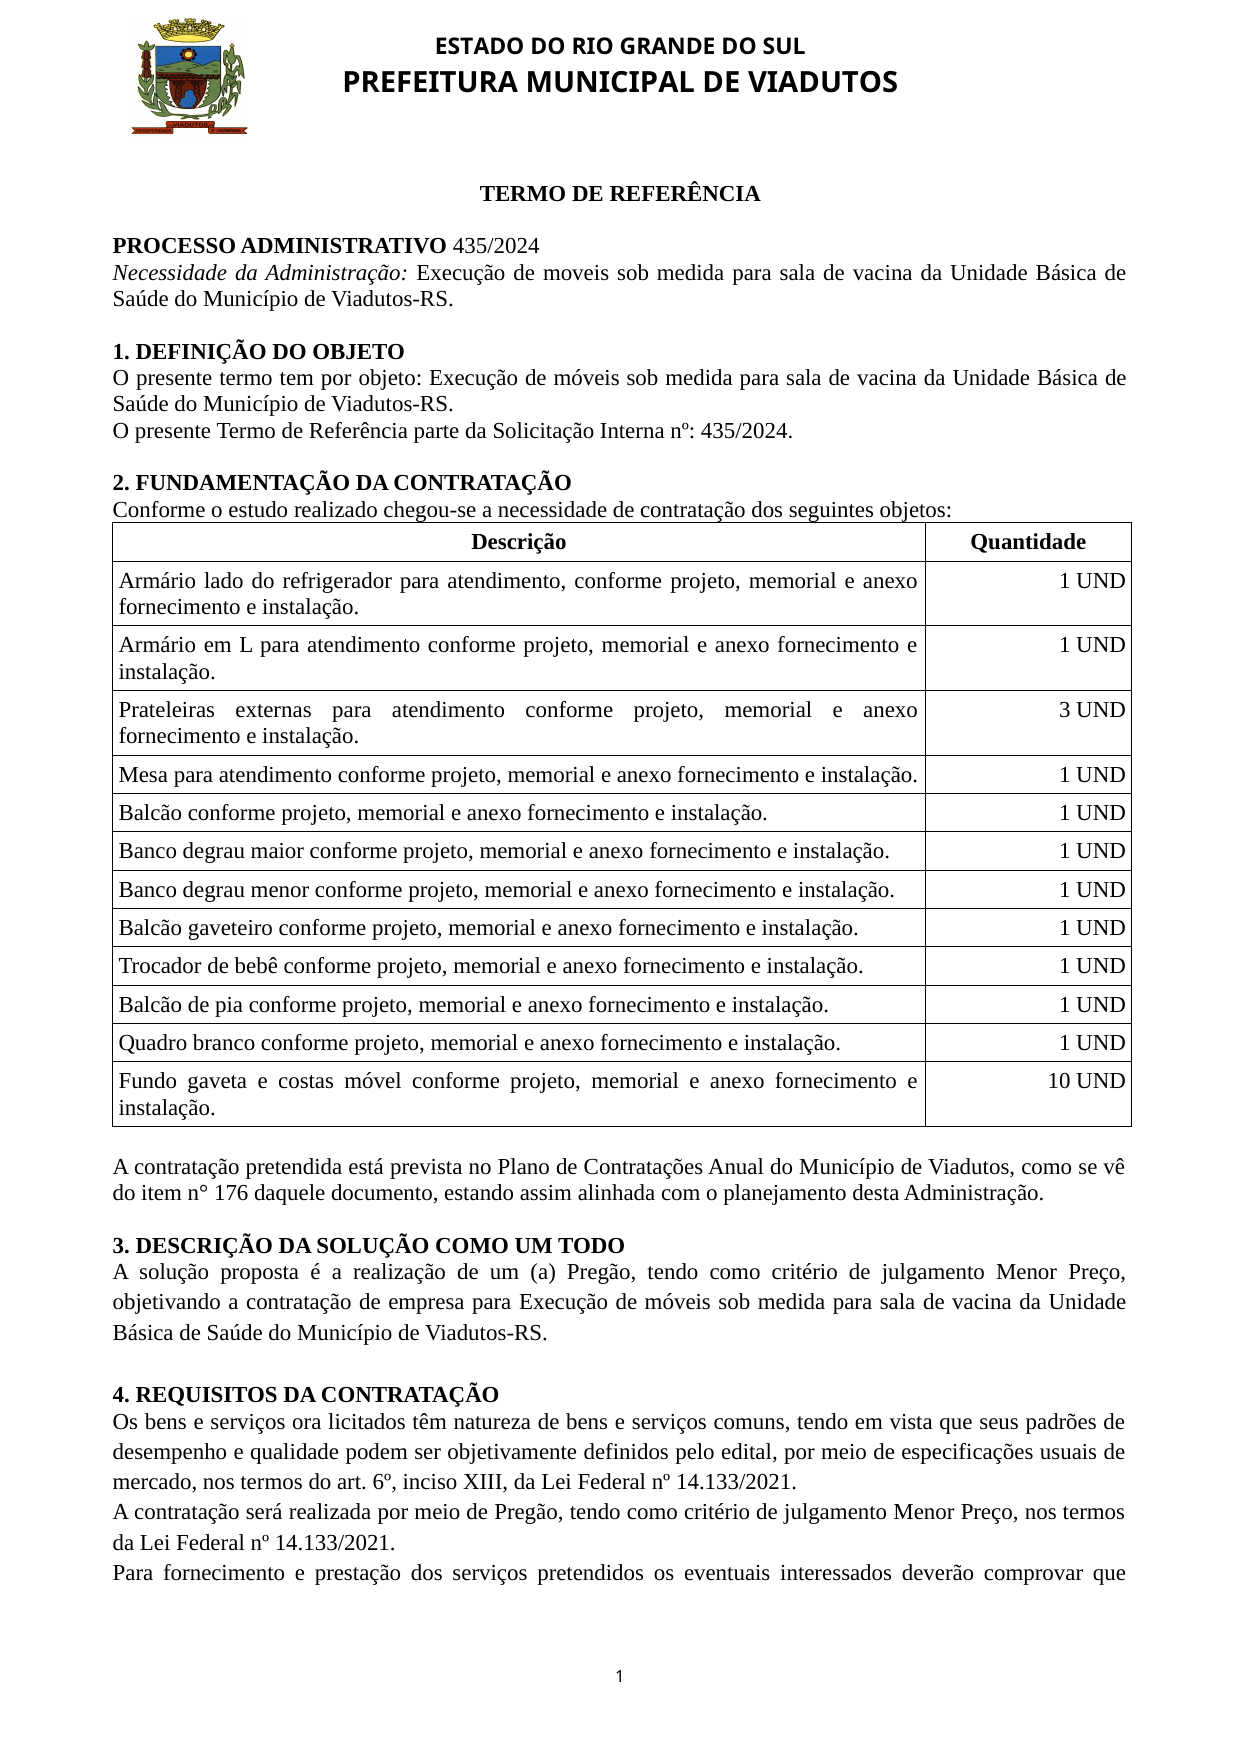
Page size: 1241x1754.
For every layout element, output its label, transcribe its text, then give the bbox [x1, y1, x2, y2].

table_cell Prateleiras externas para atendimento conforme projeto, memorial e anexo fornecimento e instalação. [113, 691, 925, 754]
table_cell Balcão de pia conforme projeto, memorial e anexo fornecimento e instalação. [113, 986, 925, 1023]
table_cell 1 UND [926, 756, 1131, 793]
text O presente Termo de Referência parte da Solicitação Interna nº: 435/2024. [112, 417, 1128, 443]
text O presente termo tem por objeto: Execução de móveis sob medida para sala de vacina da Unidade Básica de Saúde do Município de Viadutos-RS. [112, 364, 1128, 417]
text A contratação pretendida está prevista no Plano de Contratações Anual do Município de Viadutos, como se vê do item n° 176 daquele documento, estando assim alinhada com o planejamento desta Administração. [112, 1153, 1128, 1206]
table_cell Fundo gaveta e costas móvel conforme projeto, memorial e anexo fornecimento e instalação. [113, 1062, 925, 1126]
table_cell 10 UND [926, 1062, 1131, 1126]
table_cell 1 UND [926, 986, 1131, 1023]
text 4. REQUISITOS DA CONTRATAÇÃO [112, 1381, 1128, 1408]
text Necessidade da Administração: Execução de moveis sob medida para sala de vacina da Unidade Básica de Saúde do Município de Viadutos-RS. [112, 259, 1128, 311]
text 3. DESCRIÇÃO DA SOLUÇÃO COMO UM TODO [112, 1232, 1128, 1258]
text 1. DEFINIÇÃO DO OBJETO [112, 338, 1128, 364]
table_cell Balcão conforme projeto, memorial e anexo fornecimento e instalação. [113, 794, 925, 831]
text A contratação será realizada por meio de Pregão, tendo como critério de julgamento Menor Preço, nos termos da Lei Federal nº 14.133/2021. [112, 1498, 1128, 1555]
table_cell Mesa para atendimento conforme projeto, memorial e anexo fornecimento e instalação. [113, 756, 925, 793]
table_cell Balcão gaveteiro conforme projeto, memorial e anexo fornecimento e instalação. [113, 909, 925, 946]
table_cell 1 UND [926, 909, 1131, 946]
text TERMO DE REFERÊNCIA [112, 179, 1128, 206]
table_cell 1 UND [926, 1024, 1131, 1061]
picture [127, 15, 253, 141]
table_cell Banco degrau maior conforme projeto, memorial e anexo fornecimento e instalação. [113, 832, 925, 869]
table_cell 1 UND [926, 562, 1131, 625]
table_cell Armário lado do refrigerador para atendimento, conforme projeto, memorial e anexo fornecimento e instalação. [113, 562, 925, 625]
table_cell 1 UND [926, 794, 1131, 831]
table_cell Trocador de bebê conforme projeto, memorial e anexo fornecimento e instalação. [113, 947, 925, 984]
table_cell 3 UND [926, 691, 1131, 754]
text Os bens e serviços ora licitados têm natureza de bens e serviços comuns, tendo em vista que seus padrões de desempenho e qualidade podem ser objetivamente definidos pelo edital, por meio de especificações usuais de mercado, nos termos do art. 6º, inciso XIII, da Lei Federal nº 14.133/2021. [112, 1408, 1128, 1494]
text PROCESSO ADMINISTRATIVO 435/2024 [112, 232, 1128, 259]
text Conforme o estudo realizado chegou-se a necessidade de contratação dos seguintes objetos: [112, 496, 1128, 522]
table_cell Banco degrau menor conforme projeto, memorial e anexo fornecimento e instalação. [113, 871, 925, 908]
table_cell 1 UND [926, 832, 1131, 869]
table_cell 1 UND [926, 947, 1131, 984]
text A solução proposta é a realização de um (a) Pregão, tendo como critério de julgamento Menor Preço, objetivando a contratação de empresa para Execução de móveis sob medida para sala de vacina da Unidade Básica de Saúde do Município de Viadutos-RS. [112, 1258, 1128, 1345]
table_cell 1 UND [926, 626, 1131, 690]
table_cell 1 UND [926, 871, 1131, 908]
table_cell Quadro branco conforme projeto, memorial e anexo fornecimento e instalação. [113, 1024, 925, 1061]
table_cell Armário em L para atendimento conforme projeto, memorial e anexo fornecimento e instalação. [113, 626, 925, 690]
text 2. FUNDAMENTAÇÃO DA CONTRATAÇÃO [112, 469, 1128, 496]
table_header Quantidade [926, 523, 1131, 561]
table_header Descrição [113, 523, 925, 561]
